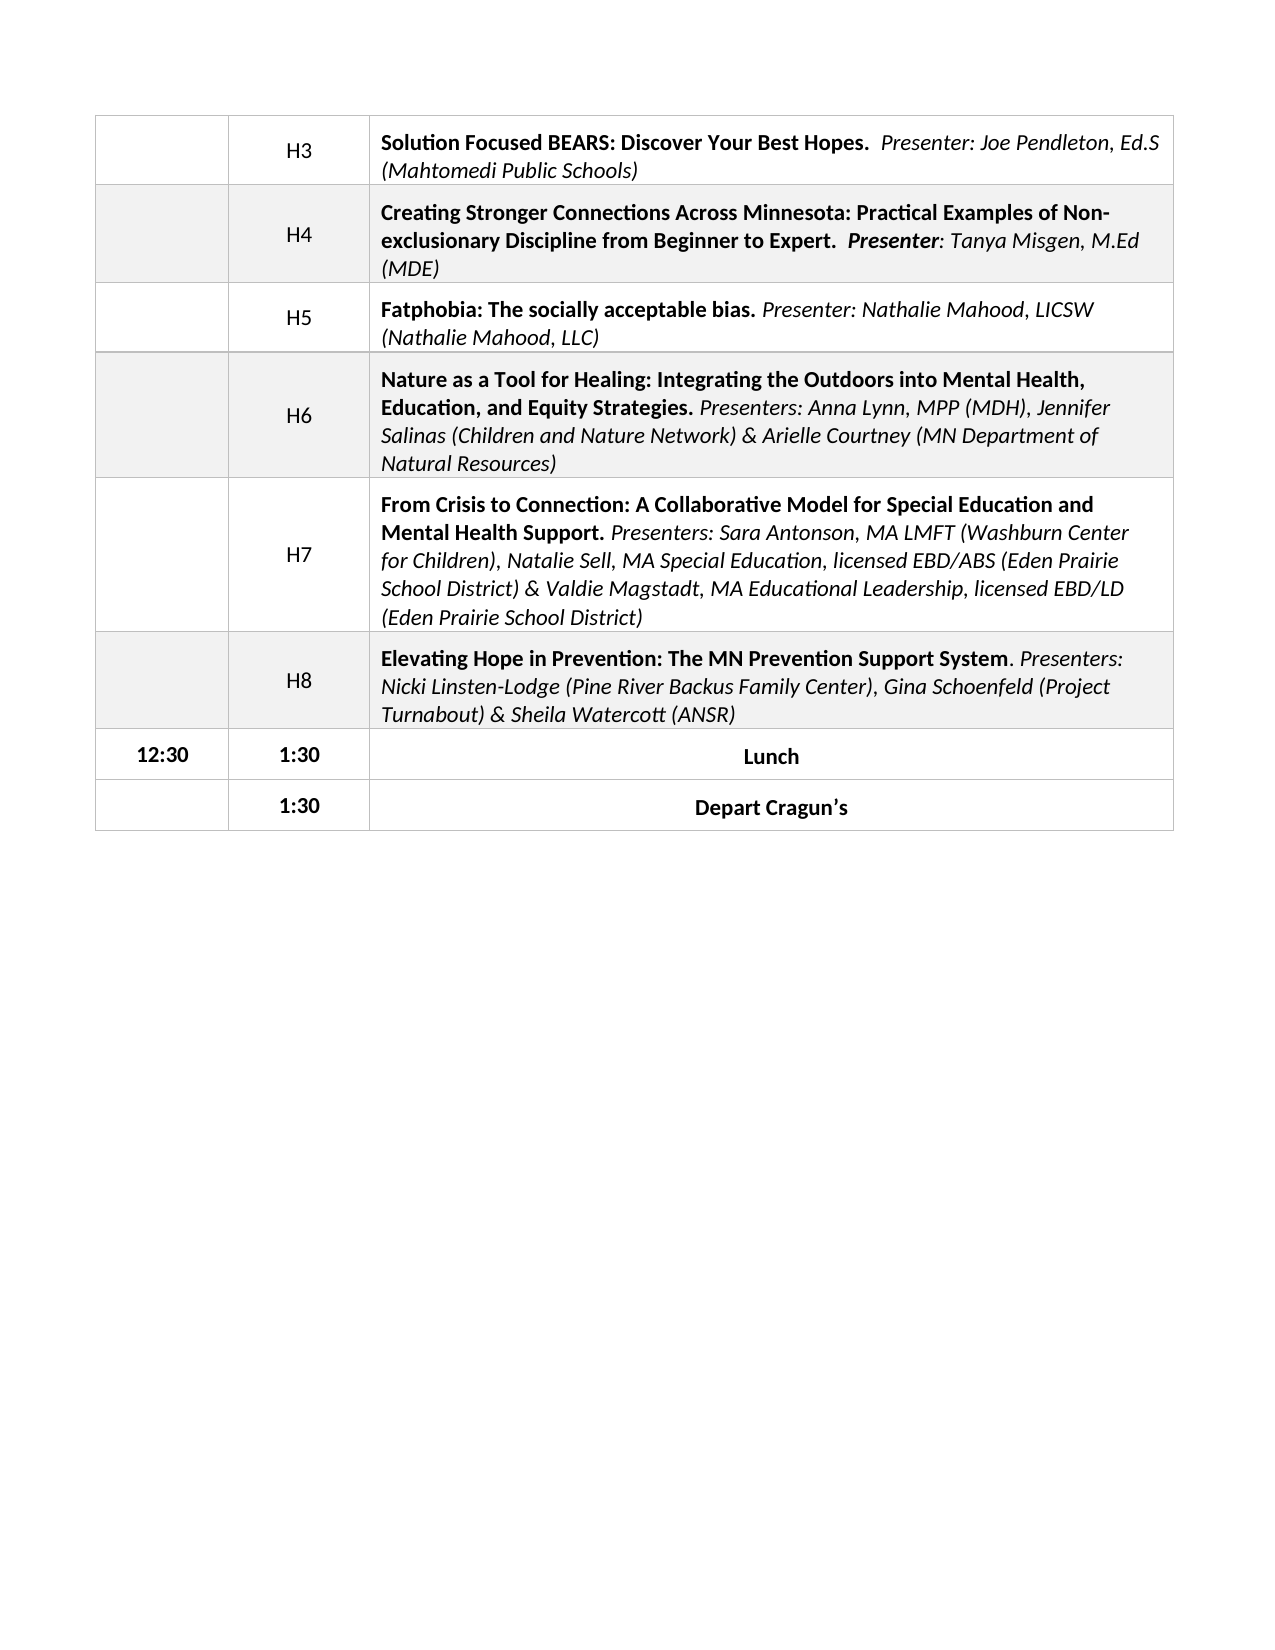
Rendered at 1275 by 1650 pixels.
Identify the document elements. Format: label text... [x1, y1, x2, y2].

table_cell Nature as a Tool for Healing: Integrating the Outdoors into Mental Health, Education, and Equity Strategies. Presenters: Anna Lynn, MPP (MDH), Jennifer Salinas (Children and Nature Network) & Arielle Courtney (MN Department of Natural Resources) [370, 353, 1173, 477]
table_cell Elevating Hope in Prevention: The MN Prevention Support System. Presenters: Nicki Linsten-Lodge (Pine River Backus Family Center), Gina Schoenfeld (Project Turnabout) & Sheila Watercott (ANSR) [370, 632, 1173, 728]
table_cell [96, 185, 228, 282]
table_cell [96, 283, 228, 351]
table_cell [96, 116, 228, 184]
table_cell [96, 780, 228, 830]
table_cell Lunch [370, 729, 1173, 779]
table_cell H4 [229, 185, 369, 282]
table_cell From Crisis to Connection: A Collaborative Model for Special Education and Mental Health Support. Presenters: Sara Antonson, MA LMFT (Washburn Center for Children), Natalie Sell, MA Special Education, licensed EBD/ABS (Eden Prairie School District) & Valdie Magstadt, MA Educational Leadership, licensed EBD/LD (Eden Prairie School District) [370, 478, 1173, 631]
table_cell H6 [229, 353, 369, 477]
table_cell H3 [229, 116, 369, 184]
table_cell Depart Cragun’s [370, 780, 1173, 830]
table_cell Solution Focused BEARS: Discover Your Best Hopes. Presenter: Joe Pendleton, Ed.S (Mahtomedi Public Schools) [370, 116, 1173, 184]
table_cell H8 [229, 632, 369, 728]
table_cell 1:30 [229, 729, 369, 779]
table_cell 12:30 [96, 729, 228, 779]
table_cell 1:30 [229, 780, 369, 830]
table_cell [96, 478, 228, 631]
table_cell H7 [229, 478, 369, 631]
table_cell Fatphobia: The socially acceptable bias. Presenter: Nathalie Mahood, LICSW (Nathalie Mahood, LLC) [370, 283, 1173, 351]
table_cell [96, 632, 228, 728]
table_cell [96, 353, 228, 477]
table_cell H5 [229, 283, 369, 351]
table_cell Creating Stronger Connections Across Minnesota: Practical Examples of Non-exclusionary Discipline from Beginner to Expert. Presenter: Tanya Misgen, M.Ed (MDE) [370, 185, 1173, 282]
